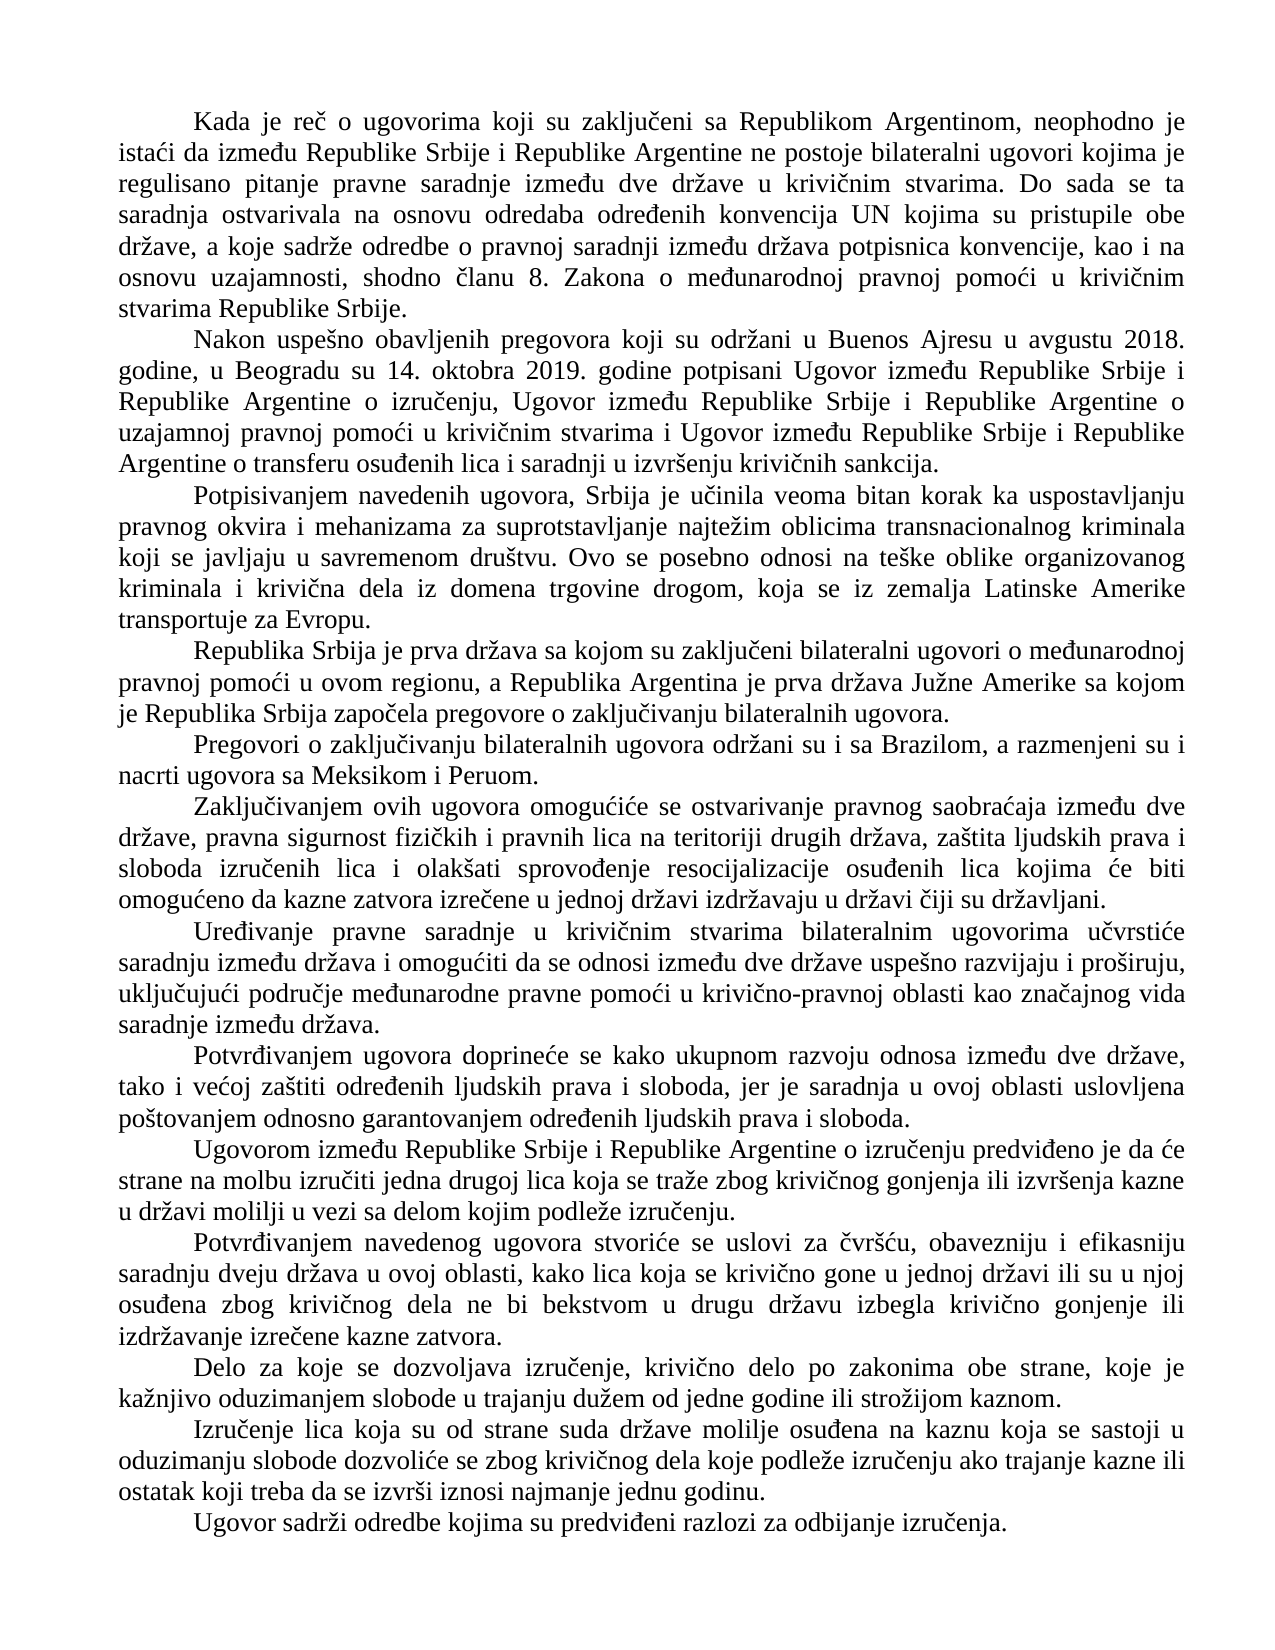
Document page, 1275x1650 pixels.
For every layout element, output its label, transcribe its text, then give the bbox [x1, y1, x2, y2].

text Pregovori o zaključivanju bilateralnih ugovora održani su i sa Brazilom, a razmenjeni su i nacrti ugovora sa Meksikom i Peruom. [118, 728, 1186, 790]
text Izručenje lica koja su od strane suda države molilje osuđena na kaznu koja se sastoji u oduzimanju slobode dozvoliće se zbog krivičnog dela koje podleže izručenju ako trajanje kazne ili ostatak koji treba da se izvrši iznosi najmanje jednu godinu. [118, 1413, 1186, 1507]
text Uređivanje pravne saradnje u krivičnim stvarima bilateralnim ugovorima učvrstiće saradnju između država i omogućiti da se odnosi između dve države uspešno razvijaju i proširuju, uključujući područje međunarodne pravne pomoći u krivično-pravnoj oblasti kao značajnog vida saradnje između država. [118, 915, 1186, 1039]
text Ugovor sadrži odredbe kojima su predviđeni razlozi za odbijanje izručenja. [118, 1507, 1186, 1538]
text Delo za koje se dozvoljava izručenje, krivično delo po zakonima obe strane, koje je kažnjivo oduzimanjem slobode u trajanju dužem od jedne godine ili strožijom kaznom. [118, 1351, 1186, 1413]
text Kada je reč o ugovorima koji su zaključeni sa Republikom Argentinom, neophodno je istaći da između Republike Srbije i Republike Argentine ne postoje bilateralni ugovori kojima je regulisano pitanje pravne saradnje između dve države u krivičnim stvarima. Do sada se ta saradnja ostvarivala na osnovu odredaba određenih konvencija UN kojima su pristupile obe države, a koje sadrže odredbe o pravnoj saradnji između država potpisnica konvencije, kao i na osnovu uzajamnosti, shodno članu 8. Zakona o međunarodnoj pravnoj pomoći u krivičnim stvarima Republike Srbije. [118, 105, 1186, 323]
text Potvrđivanjem navedenog ugovora stvoriće se uslovi za čvršću, obavezniju i efikasniju saradnju dveju država u ovoj oblasti, kako lica koja se krivično gone u jednoj državi ili su u njoj osuđena zbog krivičnog dela ne bi bekstvom u drugu državu izbegla krivično gonjenje ili izdržavanje izrečene kazne zatvora. [118, 1226, 1186, 1351]
text Nakon uspešno obavljenih pregovora koji su održani u Buenos Ajresu u avgustu 2018. godine, u Beogradu su 14. oktobra 2019. godine potpisani Ugovor između Republike Srbije i Republike Argentine o izručenju, Ugovor između Republike Srbije i Republike Argentine o uzajamnoj pravnoj pomoći u krivičnim stvarima i Ugovor između Republike Srbije i Republike Argentine o transferu osuđenih lica i saradnji u izvršenju krivičnih sankcija. [118, 323, 1186, 479]
text Zaključivanjem ovih ugovora omogućiće se ostvarivanje pravnog saobraćaja između dve države, pravna sigurnost fizičkih i pravnih lica na teritoriji drugih država, zaštita ljudskih prava i sloboda izručenih lica i olakšati sprovođenje resocijalizacije osuđenih lica kojima će biti omogućeno da kazne zatvora izrečene u jednoj državi izdržavaju u državi čiji su državljani. [118, 790, 1186, 915]
text Republika Srbija je prva država sa kojom su zaključeni bilateralni ugovori o međunarodnoj pravnoj pomoći u ovom regionu, a Republika Argentina je prva država Južne Amerike sa kojom je Republika Srbija započela pregovore o zaključivanju bilateralnih ugovora. [118, 634, 1186, 728]
text Ugovorom između Republike Srbije i Republike Argentine o izručenju predviđeno je da će strane na molbu izručiti jedna drugoj lica koja se traže zbog krivičnog gonjenja ili izvršenja kazne u državi molilji u vezi sa delom kojim podleže izručenju. [118, 1133, 1186, 1226]
text Potvrđivanjem ugovora doprineće se kako ukupnom razvoju odnosa između dve države, tako i većoj zaštiti određenih ljudskih prava i sloboda, jer je saradnja u ovoj oblasti uslovljena poštovanjem odnosno garantovanjem određenih ljudskih prava i sloboda. [118, 1039, 1186, 1133]
text Potpisivanjem navedenih ugovora, Srbija je učinila veoma bitan korak ka uspostavljanju pravnog okvira i mehanizama za suprotstavljanje najtežim oblicima transnacionalnog kriminala koji se javljaju u savremenom društvu. Ovo se posebno odnosi na teške oblike organizovanog kriminala i krivična dela iz domena trgovine drogom, koja se iz zemalja Latinske Amerike transportuje za Evropu. [118, 479, 1186, 634]
